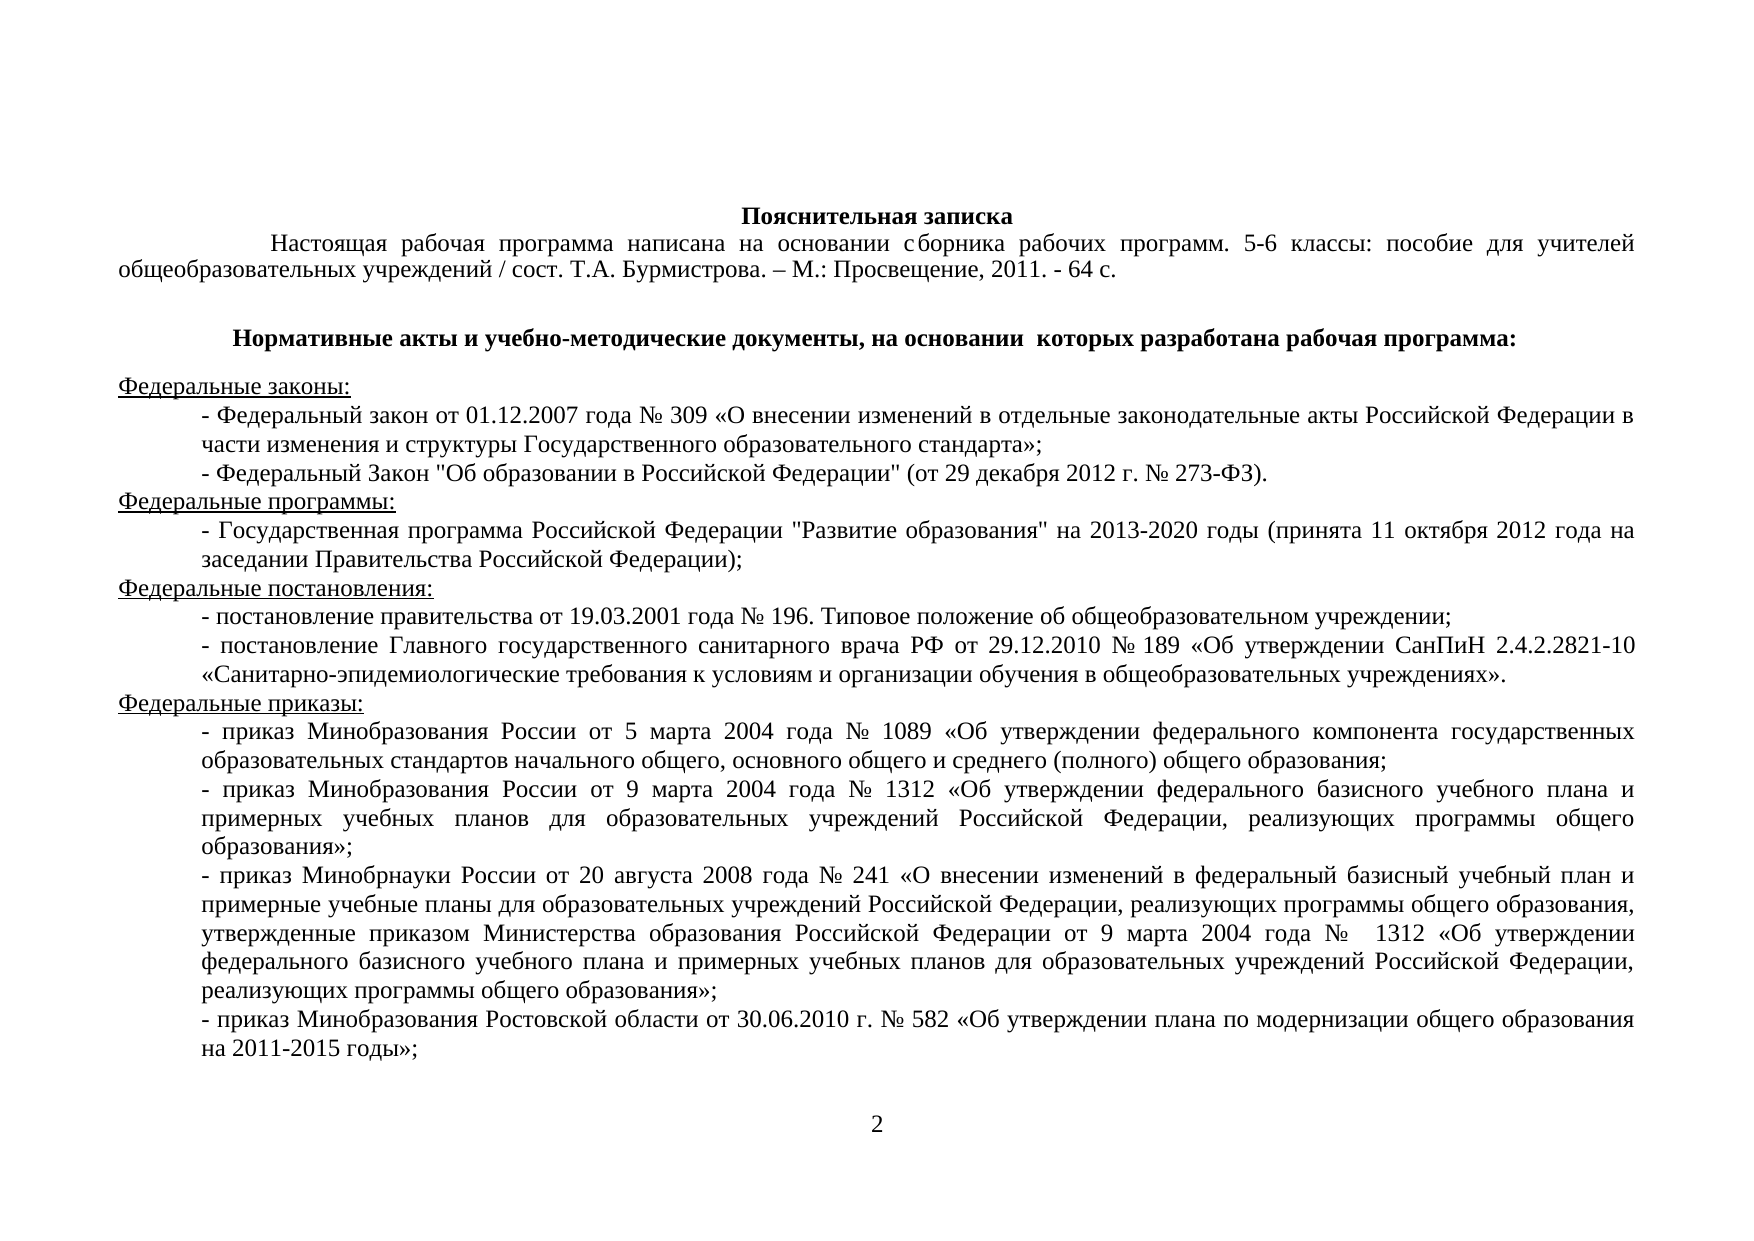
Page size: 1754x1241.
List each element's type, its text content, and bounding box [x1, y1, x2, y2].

text - приказ Минобразования России от 9 марта 2004 года № 1312 «Об утверждении федерального базисного учебного плана и примерных учебных планов для образовательных учреждений Российской Федерации, реализующих программы общего образования»; [201, 774, 1636, 860]
text - приказ Минобразования Ростовской области от 30.06.2010 г. № 582 «Об утверждении плана по модернизации общего образования на 2011-2015 годы»; [201, 1004, 1636, 1061]
text - Федеральный закон от 01.12.2007 года № 309 «О внесении изменений в отдельные законодательные акты Российской Федерации в части изменения и структуры Государственного образовательного стандарта»; [201, 400, 1636, 458]
text - приказ Минобрнауки России от 20 августа 2008 года № 241 «О внесении изменений в федеральный базисный учебный план и примерные учебные планы для образовательных учреждений Российской Федерации, реализующих программы общего образования, утвержденные приказом Министерства образования Российской Федерации от 9 марта 2004 года № 1312 «Об утверждении федерального базисного учебного плана и примерных учебных планов для образовательных учреждений Российской Федерации, реализующих программы общего образования»; [201, 860, 1636, 1004]
text - постановление Главного государственного санитарного врача РФ от 29.12.2010 № 189 «Об утверждении СанПиН 2.4.2.2821-10 «Санитарно-эпидемиологические требования к условиям и организации обучения в общеобразовательных учреждениях». [201, 630, 1636, 688]
text - постановление правительства от 19.03.2001 года № 196. Типовое положение об общеобразовательном учреждении; [201, 601, 1636, 630]
text Федеральные законы: [118, 371, 1636, 400]
text Настоящая рабочая программа написана на основании сборника рабочих программ. 5-6 классы: пособие для учителей общеобразовательных учреждений / сост. Т.А. Бурмистрова. – М.: Просвещение, 2011. - 64 с. [118, 230, 1636, 283]
text Пояснительная записка [118, 177, 1636, 230]
text - приказ Минобразования России от 5 марта 2004 года № 1089 «Об утверждении федерального компонента государственных образовательных стандартов начального общего, основного общего и среднего (полного) общего образования; [201, 716, 1636, 774]
text - Федеральный Закон "Об образовании в Российской Федерации" (от 29 декабря 2012 г. № 273-ФЗ). [201, 458, 1636, 486]
text Федеральные программы: [118, 486, 1636, 515]
text Нормативные акты и учебно-методические документы, на основании которых разработана рабочая программа: [118, 321, 1632, 353]
text - Государственная программа Российской Федерации "Развитие образования" на 2013-2020 годы (принята 11 октября 2012 года на заседании Правительства Российской Федерации); [201, 515, 1636, 573]
text Федеральные приказы: [118, 688, 1636, 716]
text Федеральные постановления: [118, 573, 1636, 601]
